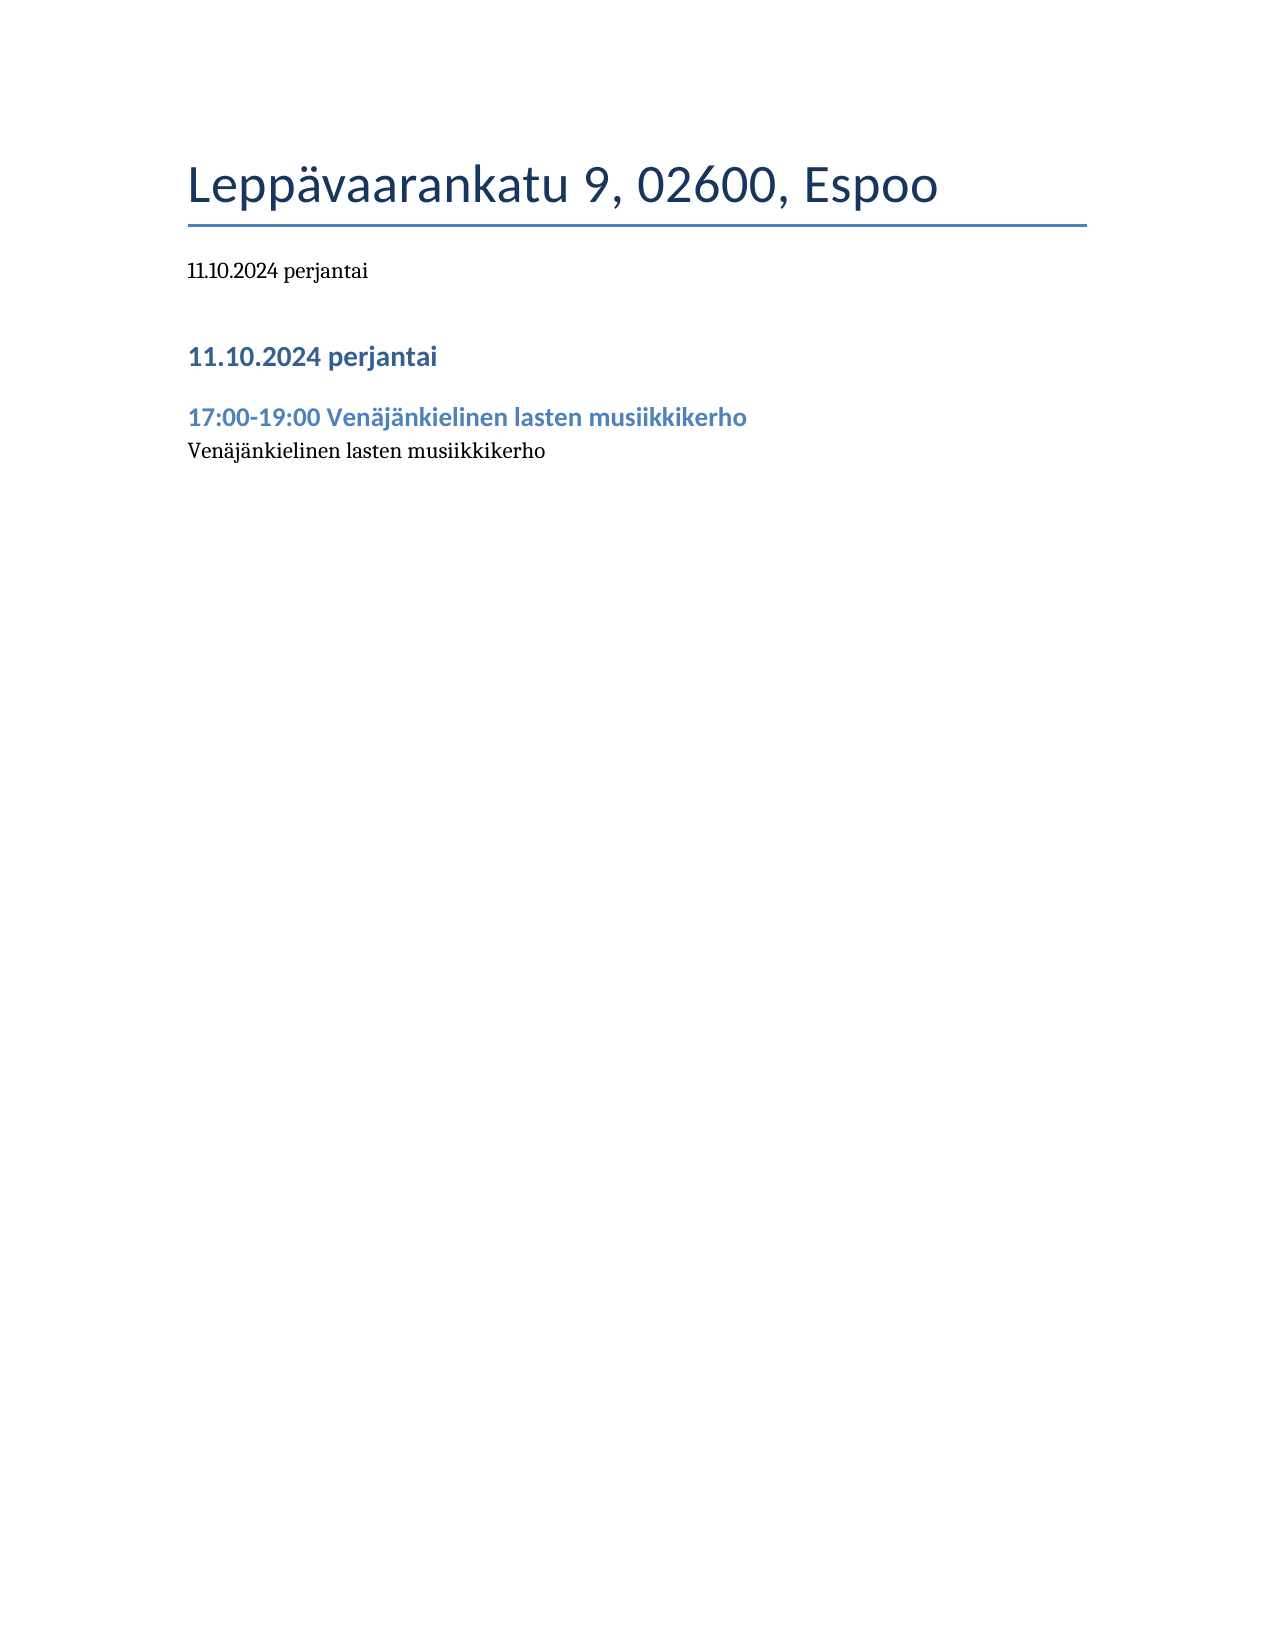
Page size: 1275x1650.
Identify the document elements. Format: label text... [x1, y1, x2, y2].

text Venäjänkielinen lasten musiikkikerho [187, 438, 1087, 464]
text 11.10.2024 perjantai [187, 258, 1087, 284]
subtitle 11.10.2024 perjantai [187, 338, 1087, 374]
title Leppävaarankatu 9, 02600, Espoo [187, 150, 1087, 227]
subtitle 17:00-19:00 Venäjänkielinen lasten musiikkikerho [187, 400, 1087, 433]
